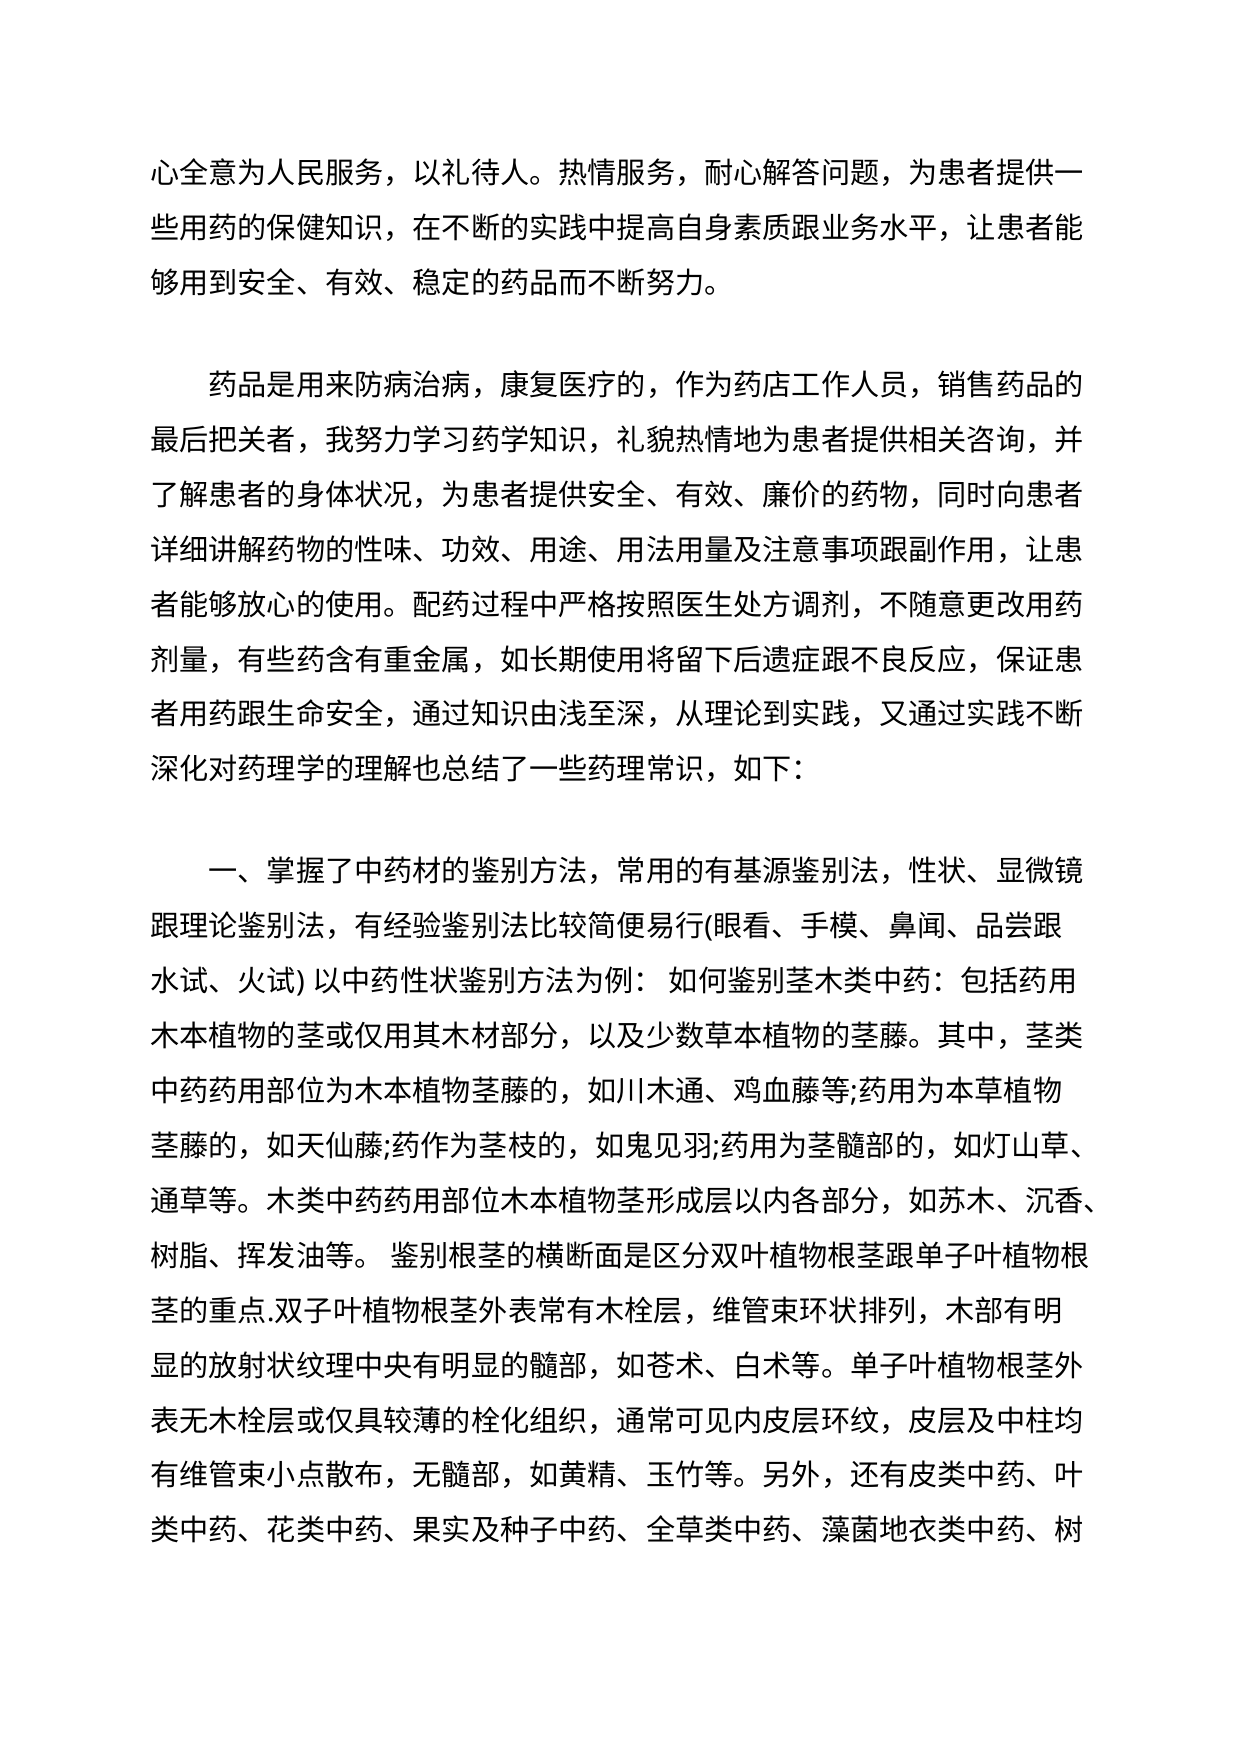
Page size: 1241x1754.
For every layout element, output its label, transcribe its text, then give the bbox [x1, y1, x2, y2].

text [150, 848, 1090, 1549]
text 药品是用来防病治病，康复医疗的，作为药店工作人员，销售药品的最后把关者，我努力学习药学知识，礼貌热情地为患者提供相关咨询，并了解患者的身体状况，为患者提供安全、有效、廉价的药物，同时向患者详细讲解药物的性味、功效、用途、用法用量及注意事项跟副作用，让患者能够放心的使用。配药过程中严格按照医生处方调剂，不随意更改用药剂量，有些药含有重金属，如长期使用将留下后遗症跟不良反应，保证患者用药跟生命安全，通过知识由浅至深，从理论到实践，又通过实践不断深化对药理学的理解也总结了一些药理常识，如下： [150, 362, 1090, 788]
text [150, 150, 1090, 302]
